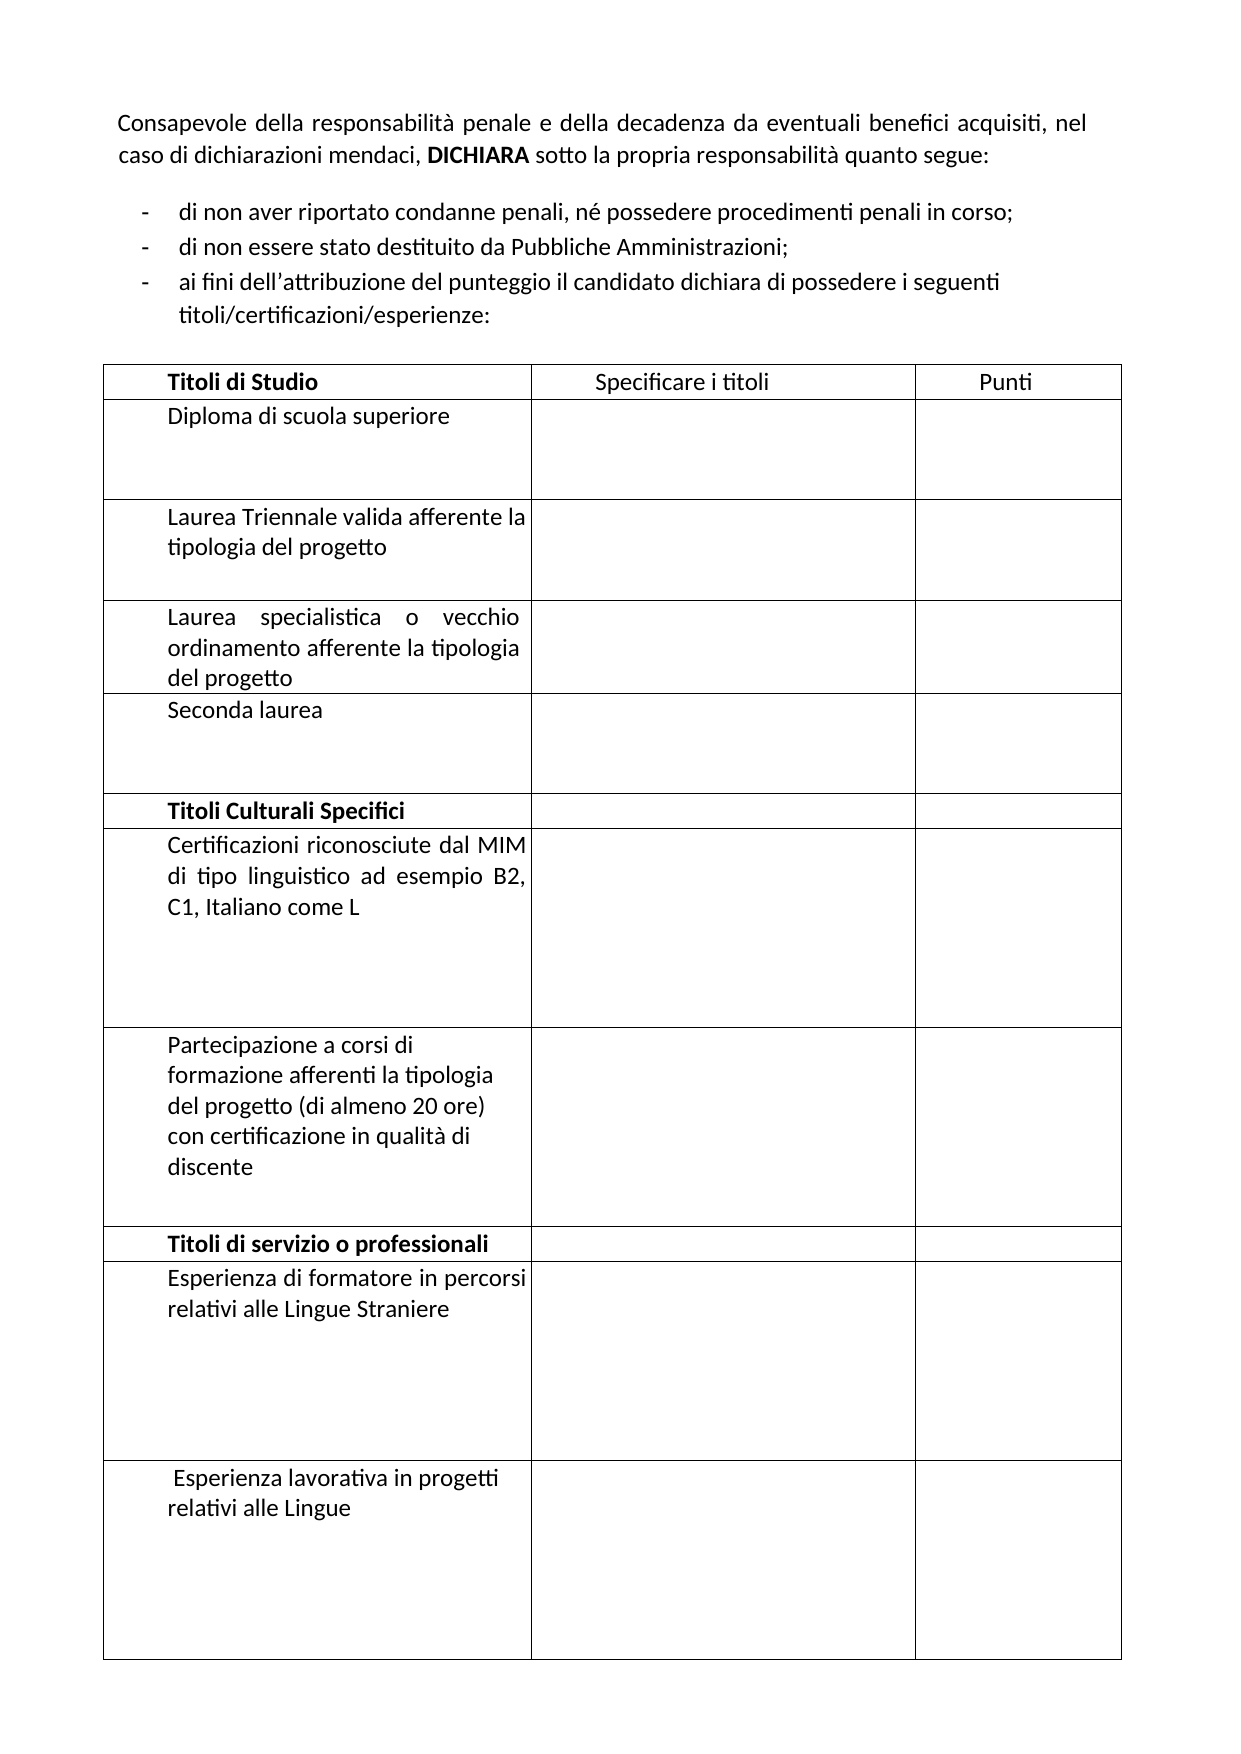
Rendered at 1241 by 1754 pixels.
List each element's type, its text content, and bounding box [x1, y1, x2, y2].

table_cell [916, 794, 1121, 828]
table_cell [532, 1227, 915, 1261]
table_cell [916, 400, 1121, 499]
table_cell Partecipazione a corsi di formazione afferenti la tipologia del progetto (di almeno 20 ore) con certificazione in qualità di discente [104, 1028, 531, 1226]
table_cell [532, 829, 915, 1027]
table_cell [916, 694, 1121, 793]
table_cell [532, 1028, 915, 1226]
table_cell Certificazioni riconosciute dal MIM di tipo linguistico ad esempio B2, C1, Italiano come L [104, 829, 531, 1027]
table_cell [916, 1461, 1121, 1659]
table_cell Seconda laurea [104, 694, 531, 793]
table_header Titoli di Studio [104, 365, 531, 399]
table_cell [532, 1262, 915, 1460]
list ai fini dell’attribuzione del punteggio il candidato dichiara di possedere i seguenti titoli/certificazioni/esperienze: [141, 263, 1122, 329]
text Consapevole della responsabilità penale e della decadenza da eventuali benefici acquisiti, nel caso di dichiarazioni mendaci, DICHIARA sotto la propria responsabilità quanto segue: [117, 107, 1089, 170]
table_cell Diploma di scuola superiore [104, 400, 531, 499]
table_cell [916, 1227, 1121, 1261]
table_cell [532, 794, 915, 828]
table_cell Titoli Culturali Specifici [104, 794, 531, 828]
table_cell [532, 694, 915, 793]
table_cell [916, 601, 1121, 693]
table_cell [916, 500, 1121, 599]
table_cell [532, 500, 915, 599]
table_header Specificare i titoli [532, 365, 915, 399]
table_cell Laurea specialistica o vecchio ordinamento afferente la tipologia del progetto [104, 601, 531, 693]
table_cell [916, 1262, 1121, 1460]
table_header Punti [916, 365, 1121, 399]
table_cell [916, 829, 1121, 1027]
list di non essere stato destituito da Pubbliche Amministrazioni; [141, 228, 1090, 262]
table_cell [532, 400, 915, 499]
table_cell Titoli di servizio o professionali [104, 1227, 531, 1261]
table_cell [916, 1028, 1121, 1226]
table_cell [532, 1461, 915, 1659]
table_cell [532, 601, 915, 693]
list di non aver riportato condanne penali, né possedere procedimenti penali in corso; [141, 193, 1090, 227]
table_cell Laurea Triennale valida afferente la tipologia del progetto [104, 500, 531, 599]
table_cell Esperienza lavorativa in progetti relativi alle Lingue [104, 1461, 531, 1659]
table_cell Esperienza di formatore in percorsi relativi alle Lingue Straniere [104, 1262, 531, 1460]
